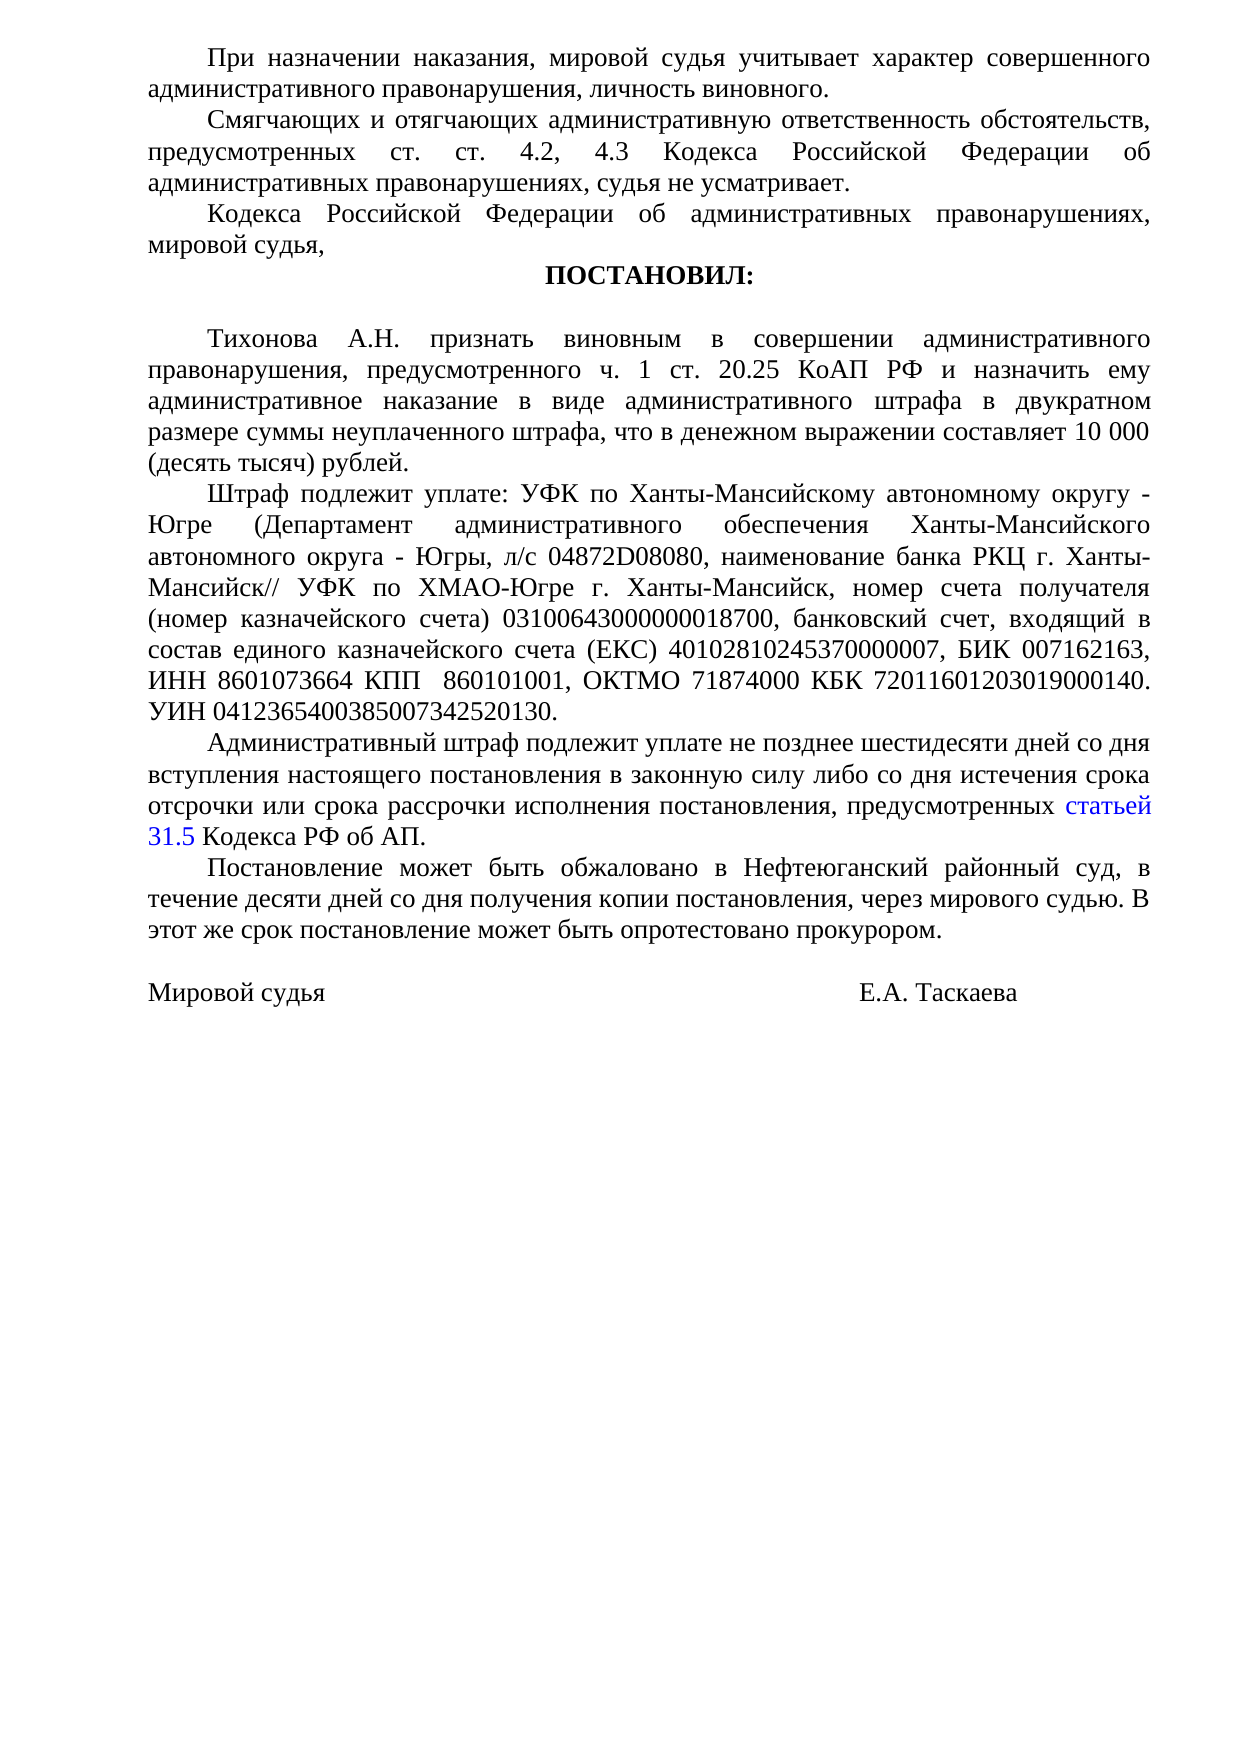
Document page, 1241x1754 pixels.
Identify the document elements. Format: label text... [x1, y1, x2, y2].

text Смягчающих и отягчающих административную ответственность обстоятельств, предусмотренных ст. ст. 4.2, 4.3 Кодекса Российской Федерации об административных правонарушениях, судья не усматривает. [148, 104, 1152, 197]
text Тихонова А.Н. признать виновным в совершении административного правонарушения, предусмотренного ч. 1 ст. 20.25 КоАП РФ и назначить ему административное наказание в виде административного штрафа в двукратном размере суммы неуплаченного штрафа, что в денежном выражении составляет 10 000 (десять тысяч) рублей. [148, 322, 1152, 477]
text Кодекса Российской Федерации об административных правонарушениях, мировой судья, [148, 197, 1152, 259]
text Постановление может быть обжаловано в Нефтеюганский районный суд, в течение десяти дней со дня получения копии постановления, через мирового судью. В этот же срок постановление может быть опротестовано прокурором. [148, 851, 1152, 944]
text ПОСТАНОВИЛ: [148, 259, 1152, 291]
text Штраф подлежит уплате: УФК по Ханты-Мансийскому автономному округу - Югре (Департамент административного обеспечения Ханты-Мансийского автономного округа - Югры, л/с 04872D08080, наименование банка РКЦ г. Ханты-Мансийск// УФК по ХМАО-Югре г. Ханты-Мансийск, номер счета получателя (номер казначейского счета) 03100643000000018700, банковский счет, входящий в состав единого казначейского счета (ЕКС) 40102810245370000007, БИК 007162163, ИНН 8601073664 КПП 860101001, ОКТМО 71874000 КБК 72011601203019000140. УИН 0412365400385007342520130. [148, 477, 1152, 727]
text При назначении наказания, мировой судья учитывает характер совершенного административного правонарушения, личность виновного. [148, 41, 1152, 104]
text Мировой судья Е.А. Таскаева [148, 976, 1152, 1007]
text Административный штраф подлежит уплате не позднее шестидесяти дней со дня вступления настоящего постановления в законную силу либо со дня истечения срока отсрочки или срока рассрочки исполнения постановления, предусмотренных статьей 31.5 Кодекса РФ об АП. [148, 727, 1152, 851]
